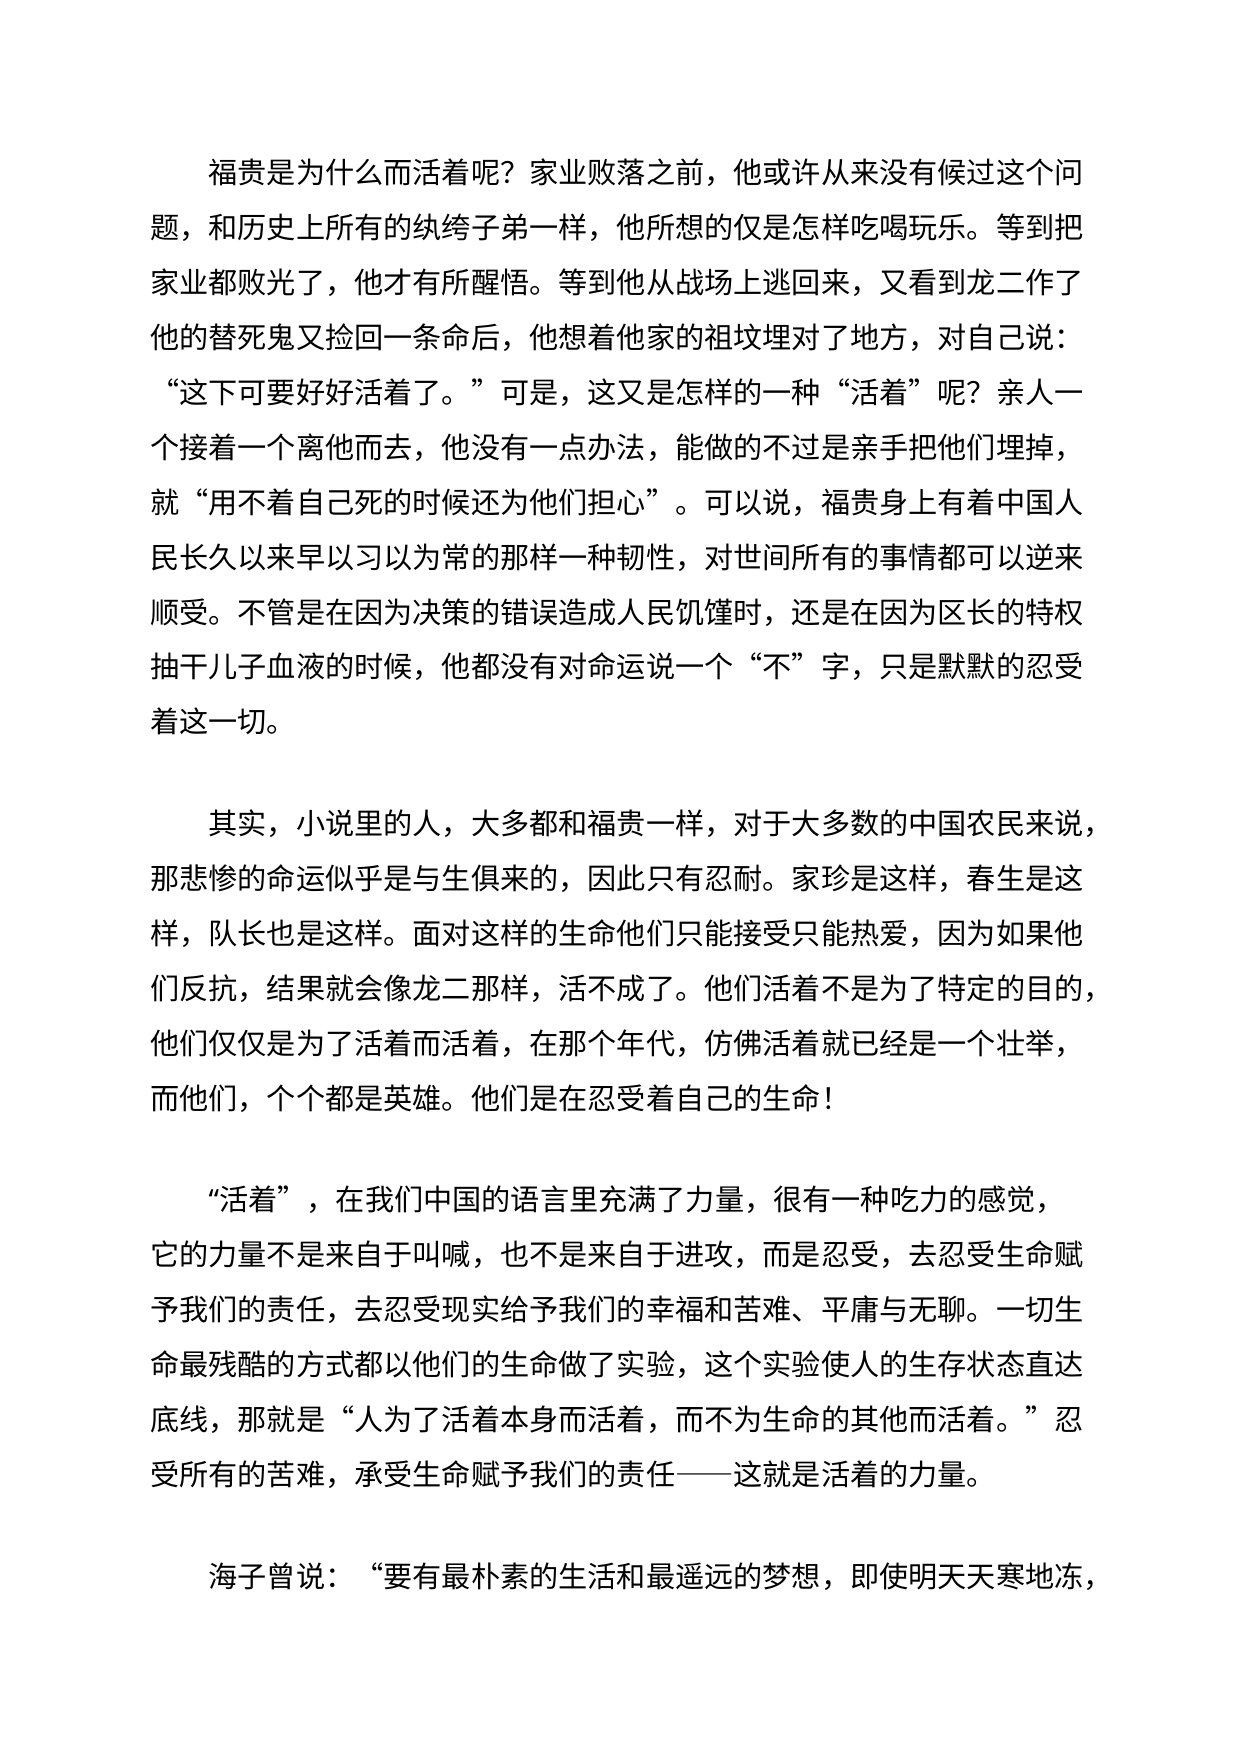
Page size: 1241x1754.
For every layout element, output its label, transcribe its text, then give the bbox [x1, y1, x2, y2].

text 其实，小说里的人，大多都和福贵一样，对于大多数的中国农民来说，那悲惨的命运似乎是与生俱来的，因此只有忍耐。家珍是这样，春生是这样，队长也是这样。面对这样的生命他们只能接受只能热爱，因为如果他们反抗，结果就会像龙二那样，活不成了。他们活着不是为了特定的目的，他们仅仅是为了活着而活着，在那个年代，仿佛活着就已经是一个壮举，而他们，个个都是英雄。他们是在忍受着自己的生命！ [150, 801, 1090, 1117]
text 福贵是为什么而活着呢？家业败落之前，他或许从来没有候过这个问题，和历史上所有的纨绔子弟一样，他所想的仅是怎样吃喝玩乐。等到把家业都败光了，他才有所醒悟。等到他从战场上逃回来，又看到龙二作了他的替死鬼又捡回一条命后，他想着他家的祖坟埋对了地方，对自己说：“这下可要好好活着了。”可是，这又是怎样的一种“活着”呢？亲人一个接着一个离他而去，他没有一点办法，能做的不过是亲手把他们埋掉，就“用不着自己死的时候还为他们担心”。可以说，福贵身上有着中国人民长久以来早以习以为常的那样一种韧性，对世间所有的事情都可以逆来顺受。不管是在因为决策的错误造成人民饥馑时，还是在因为区长的特权抽干儿子血液的时候，他都没有对命运说一个“不”字，只是默默的忍受着这一切。 [150, 150, 1090, 741]
text “活着”，在我们中国的语言里充满了力量，很有一种吃力的感觉，它的力量不是来自于叫喊，也不是来自于进攻，而是忍受，去忍受生命赋予我们的责任，去忍受现实给予我们的幸福和苦难、平庸与无聊。一切生命最残酷的方式都以他们的生命做了实验，这个实验使人的生存状态直达底线，那就是“人为了活着本身而活着，而不为生命的其他而活着。”忍受所有的苦难，承受生命赋予我们的责任——这就是活着的力量。 [150, 1177, 1090, 1494]
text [150, 1553, 1090, 1596]
